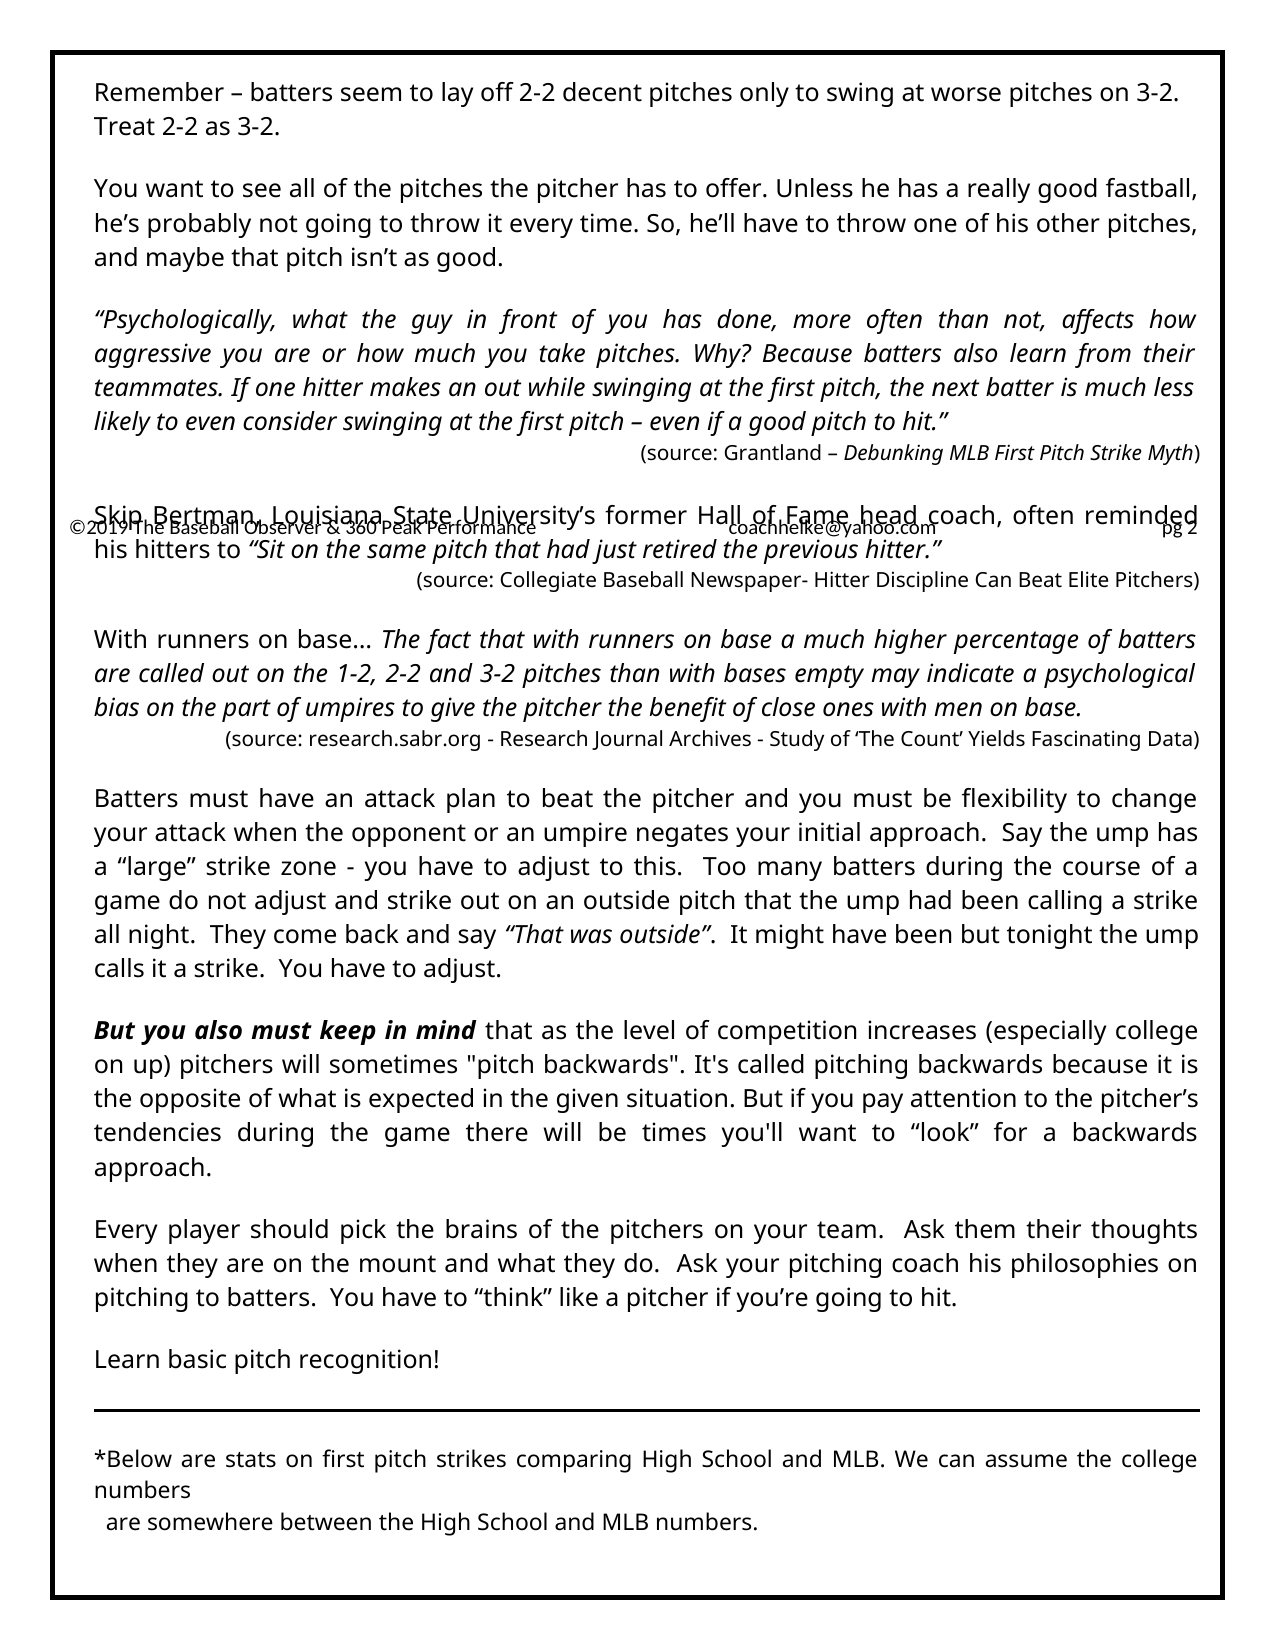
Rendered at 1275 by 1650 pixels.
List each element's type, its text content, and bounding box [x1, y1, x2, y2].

text *Below are stats on first pitch strikes comparing High School and MLB. We can assume the college numbers [94, 1443, 1200, 1506]
text Every player should pick the brains of the pitchers on your team. Ask them their thoughts when they are on the mount and what they do. Ask your pitching coach his philosophies on pitching to batters. You have to “think” like a pitcher if you’re going to hit. [94, 1211, 1200, 1313]
text Batters must have an attack plan to beat the pitcher and you must be flexibility to change your attack when the opponent or an umpire negates your initial approach. Say the ump has a “large” strike zone - you have to adjust to this. Too many batters during the course of a game do not adjust and strike out on an outside pitch that the ump had been calling a strike all night. They come back and say “That was outside”. It might have been but tonight the ump calls it a strike. You have to adjust. [94, 781, 1200, 985]
text (source: Collegiate Baseball Newspaper- Hitter Discipline Can Beat Elite Pitchers) [94, 565, 1200, 594]
text (source: research.sabr.org - Research Journal Archives - Study of ‘The Count’ Yields Fascinating Data) [94, 724, 1200, 752]
text But you also must keep in mind that as the level of competition increases (especially college on up) pitchers will sometimes "pitch backwards". It's called pitching backwards because it is the opposite of what is expected in the given situation. But if you pay attention to the pitcher’s tendencies during the game there will be times you'll want to “look” for a backwards approach. [94, 1013, 1200, 1183]
text (source: Grantland – Debunking MLB First Pitch Strike Myth) [94, 438, 1200, 466]
text are somewhere between the High School and MLB numbers. [94, 1506, 1200, 1537]
text Remember – batters seem to lay off 2-2 decent pitches only to swing at worse pitches on 3-2. Treat 2-2 as 3-2. [94, 75, 1200, 143]
text Learn basic pitch recognition! [94, 1341, 1200, 1376]
text With runners on base… The fact that with runners on base a much higher percentage of batters are called out on the 1-2, 2-2 and 3-2 pitches than with bases empty may indicate a psychological bias on the part of umpires to give the pitcher the benefit of close ones with men on base. [94, 622, 1200, 724]
text You want to see all of the pitches the pitcher has to offer. Unless he has a really good fastball, he’s probably not going to throw it every time. So, he’ll have to throw one of his other pitches, and maybe that pitch isn’t as good. [94, 171, 1200, 273]
text “Psychologically, what the guy in front of you has done, more often than not, affects how aggressive you are or how much you take pitches. Why? Because batters also learn from their teammates. If one hitter makes an out while swinging at the first pitch, the next batter is much less likely to even consider swinging at the first pitch – even if a good pitch to hit.” [94, 301, 1200, 438]
text Skip Bertman, Louisiana State University’s former Hall of Fame head coach, often reminded his hitters to “Sit on the same pitch that had just retired the previous hitter.” [94, 497, 1200, 565]
